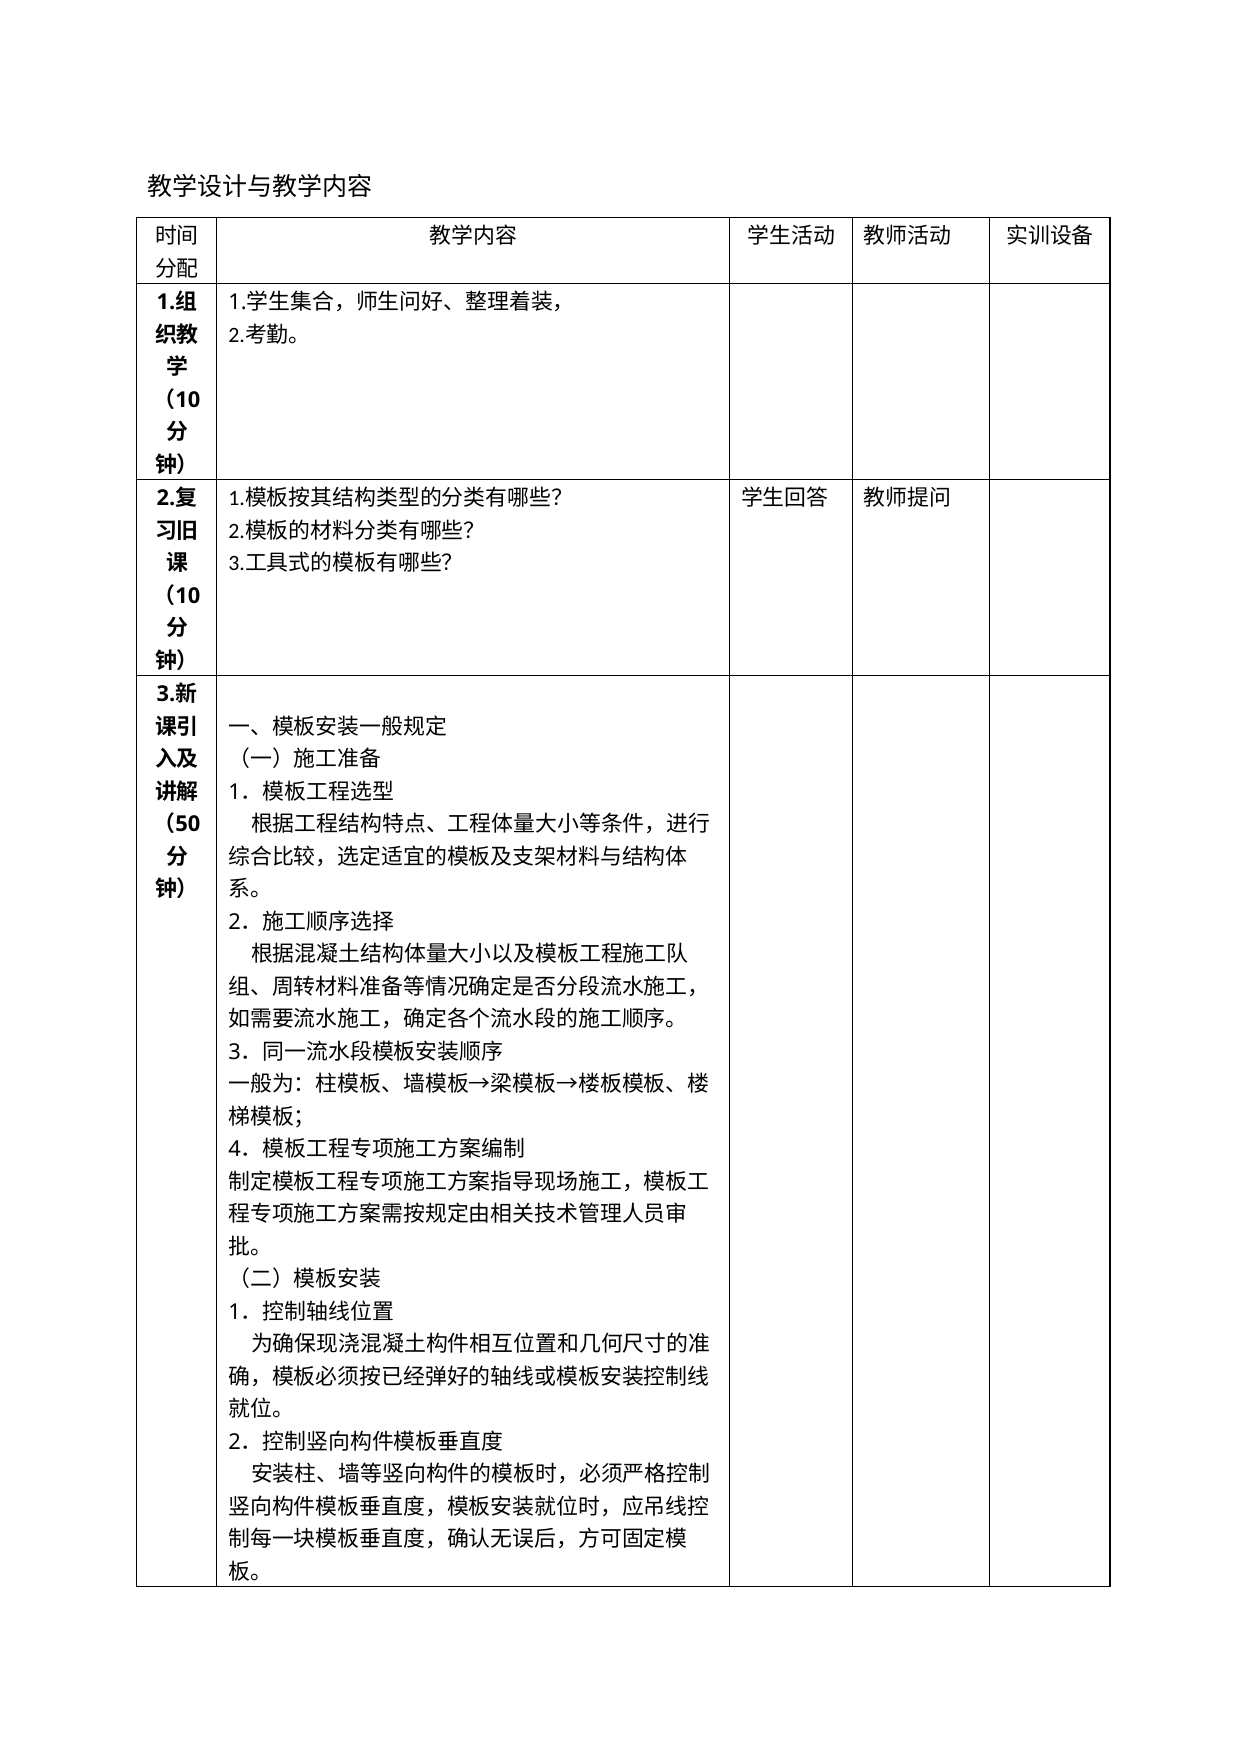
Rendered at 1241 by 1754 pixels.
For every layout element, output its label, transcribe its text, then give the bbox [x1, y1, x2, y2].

table_cell 1.模板按其结构类型的分类有哪些？ 2.模板的材料分类有哪些？ 3.工具式的模板有哪些？ [217, 480, 729, 675]
table_cell [730, 284, 852, 479]
table_cell [990, 676, 1109, 1586]
table_cell [990, 284, 1109, 479]
text 教学设计与教学内容 [148, 152, 1104, 217]
table_cell [730, 676, 852, 1586]
table_cell 3.新课引入及讲解（50分钟） [137, 676, 216, 1586]
table_cell 2.复习旧课（10分钟） [137, 480, 216, 675]
table_cell 学生回答 [730, 480, 852, 675]
table_cell 1.学生集合，师生问好、整理着装， 2.考勤。 [217, 284, 729, 479]
table_header 时间分配 [137, 218, 216, 283]
table_header 教师活动 [853, 218, 989, 283]
table_cell [853, 676, 989, 1586]
table_cell [990, 480, 1109, 675]
table_cell 教师提问 [853, 480, 989, 675]
table_header 学生活动 [730, 218, 852, 283]
table_cell [853, 284, 989, 479]
table_header 教学内容 [217, 218, 729, 283]
table_cell 1.组织教学（10分钟） [137, 284, 216, 479]
table_header 实训设备 [990, 218, 1109, 283]
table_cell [217, 676, 729, 1586]
